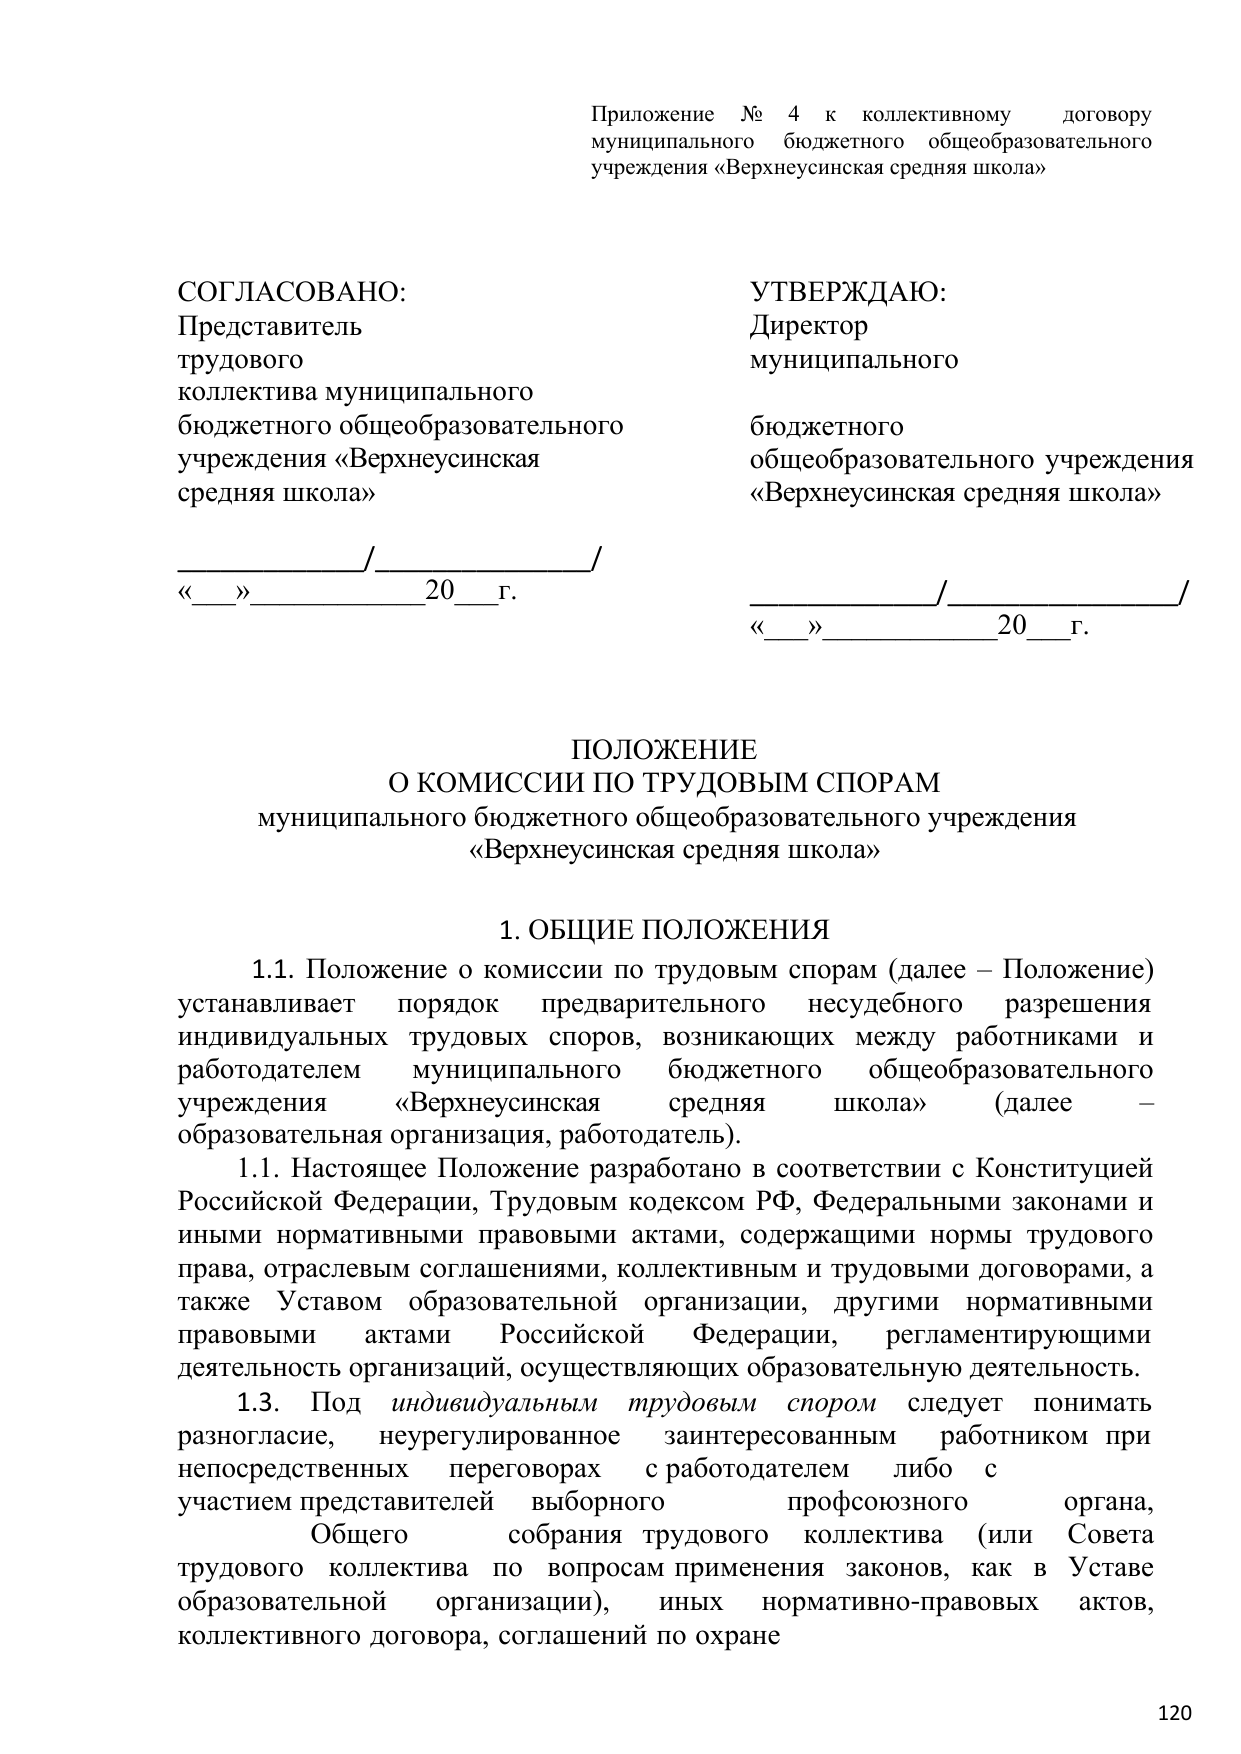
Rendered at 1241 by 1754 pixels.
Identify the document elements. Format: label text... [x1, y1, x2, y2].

text коллектива муниципального бюджетного общеобразовательного учреждения «Верхнеусинская средняя школа» [177, 374, 626, 507]
text 1.1. Положение о комиссии по трудовым спорам (далее – Положение) устанавливает порядок предварительного несудебного разрешения индивидуальных трудовых споров, возникающих между работниками и работодателем муниципального бюджетного общеобразовательного учреждения «Верхнеусинская средняя школа» (далее – образовательная организация, работодатель). [177, 951, 1154, 1150]
text Приложение № 4 к коллективному договору муниципального бюджетного общеобразовательного учреждения «Верхнеусинская средняя школа» [591, 101, 1154, 179]
text _____________/________________/ «___»____________20___г. [749, 575, 1196, 640]
text ПОЛОЖЕНИЕ [571, 733, 1194, 766]
text СОГЛАСОВАНО: Представитель трудового [177, 275, 408, 374]
text муниципального бюджетного общеобразовательного учреждения «Верхнеусинская средняя школа» [749, 342, 1194, 508]
text О КОМИССИИ ПО ТРУДОВЫМ СПОРАМ муниципального бюджетного общеобразовательного учреждения [257, 766, 1078, 832]
text _____________/_______________/ «___»____________20___г. [177, 540, 609, 606]
text «Верхнеусинская средняя школа» [469, 832, 1194, 866]
text УТВЕРЖДАЮ: Директор [749, 275, 953, 340]
text 1. ОБЩИЕ ПОЛОЖЕНИЯ [499, 911, 1194, 947]
text 1.1. Настоящее Положение разработано в соответствии с Конституцией Российской Федерации, Трудовым кодексом РФ, Федеральными законами и иными нормативными правовыми актами, содержащими нормы трудового права, отраслевым соглашениями, коллективным и трудовыми договорами, а также Уставом образовательной организации, другими нормативными правовыми актами Российской Федерации, регламентирующими деятельность организаций, осуществляющих образовательную деятельность. [177, 1151, 1153, 1383]
text 1.3. Под индивидуальным трудовым спором следует понимать разногласие, неурегулированное заинтересованным работником при непосредственных переговорах с работодателем либо с участием представителей выборного профсоюзного органа, Общего собрания трудового коллектива (или Совета трудового коллектива по вопросам применения законов, как в Уставе образовательной организации), иных нормативно-правовых актов, коллективного договора, соглашений по охране [177, 1383, 1154, 1650]
